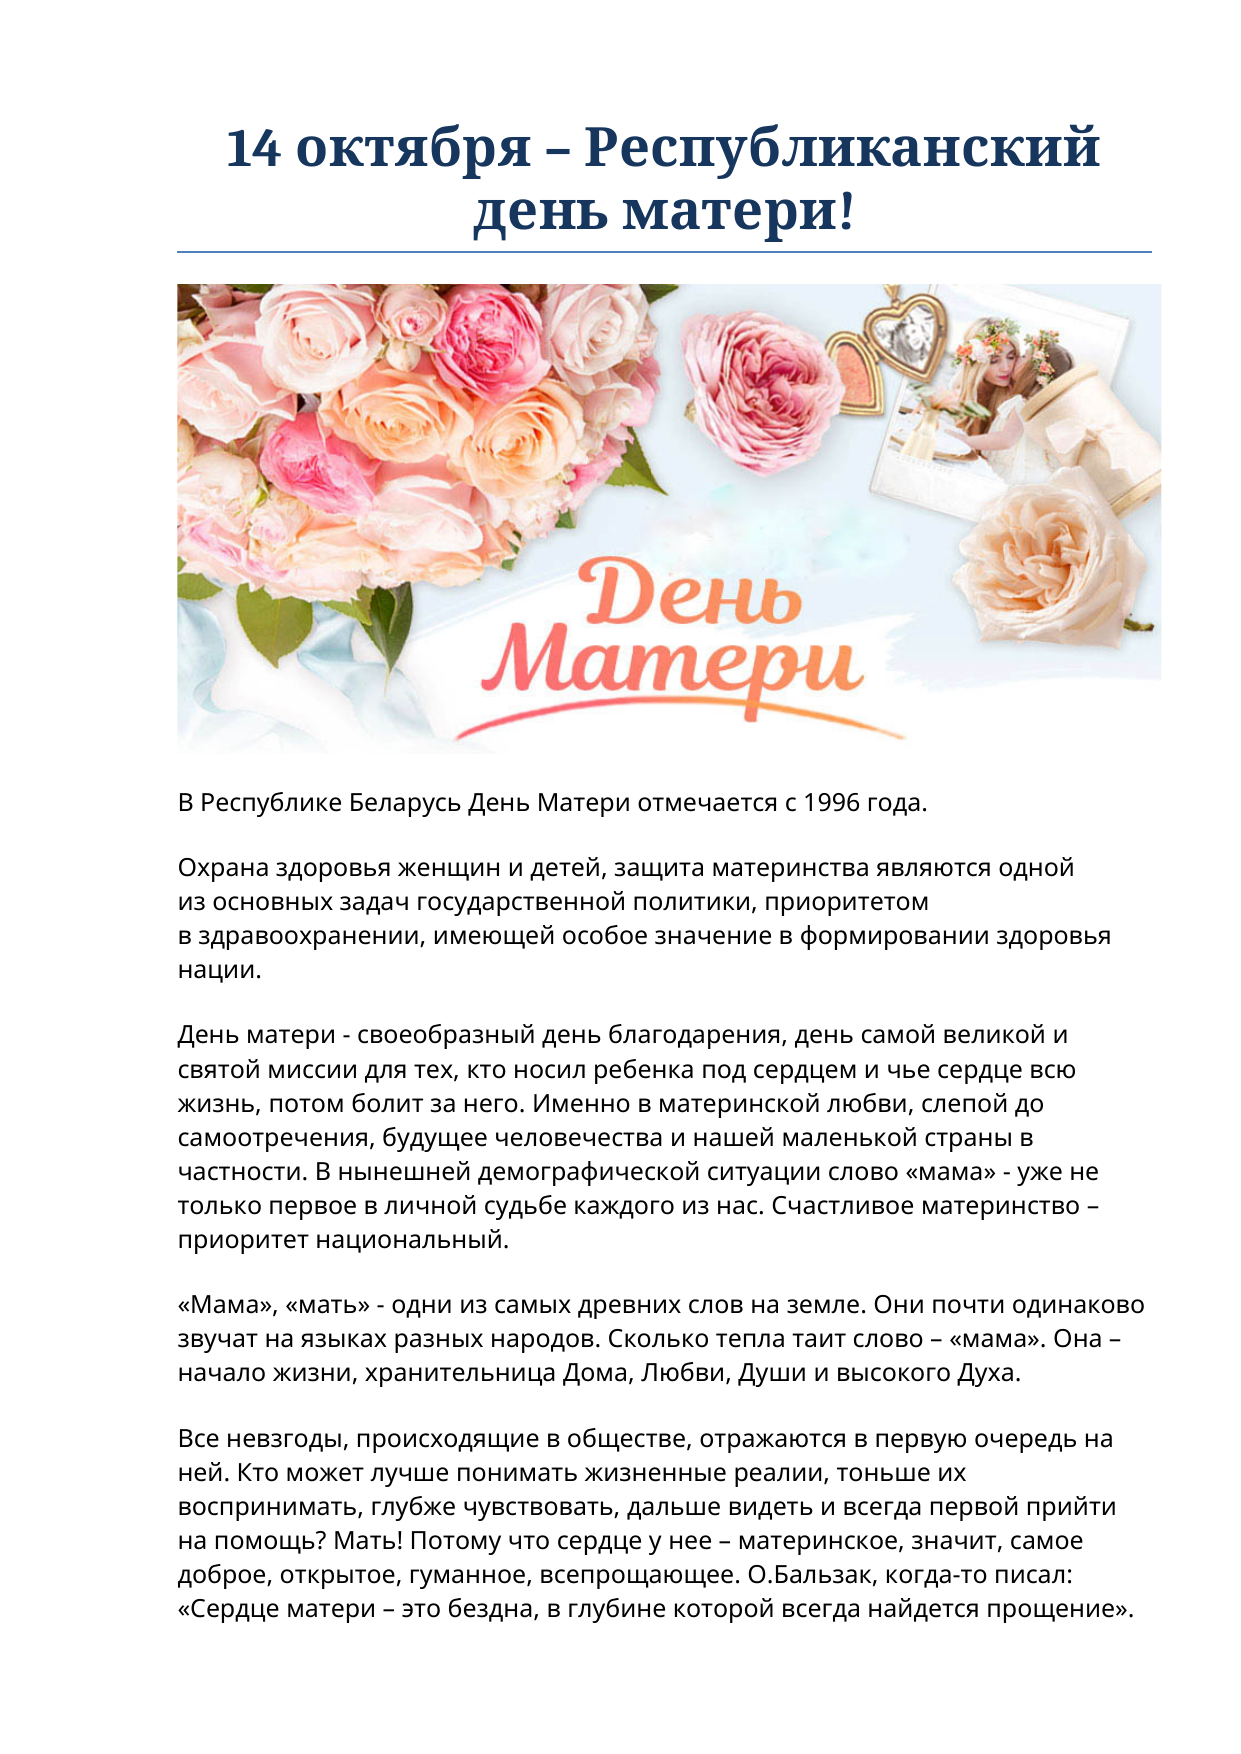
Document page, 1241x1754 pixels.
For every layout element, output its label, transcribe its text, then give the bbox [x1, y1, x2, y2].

text Охрана здоровья женщин и детей, защита материнства являются одной из основных задач государственной политики, приоритетом в здравоохранении, имеющей особое значение в формировании здоровья нации. [177, 850, 1152, 986]
title 14 октября – Республиканский день матери! [177, 118, 1152, 251]
text В Республике Беларусь День Матери отмечается с 1996 года. [177, 784, 1152, 818]
picture [177, 284, 1162, 754]
text «Мама», «мать» - одни из самых древних слов на земле. Они почти одинаково звучат на языках разных народов. Сколько тепла таит слово – «мама». Она – начало жизни, хранительница Дома, Любви, Души и высокого Духа. [177, 1287, 1152, 1389]
text День матери - своеобразный день благодарения, день самой великой и святой миссии для тех, кто носил ребенка под сердцем и чье сердце всю жизнь, потом болит за него. Именно в материнской любви, слепой до самоотречения, будущее человечества и нашей маленькой страны в частности. В нынешней демографической ситуации слово «мама» - уже не только первое в личной судьбе каждого из нас. Счастливое материнство – приоритет национальный. [177, 1017, 1152, 1256]
text Все невзгоды, происходящие в обществе, отражаются в первую очередь на ней. Кто может лучше понимать жизненные реалии, тоньше их воспринимать, глубже чувствовать, дальше видеть и всегда первой прийти на помощь? Мать! Потому что сердце у нее – материнское, значит, самое доброе, открытое, гуманное, всепрощающее. О.Бальзак, когда-то писал: «Сердце матери – это бездна, в глубине которой всегда найдется прощение». [177, 1420, 1152, 1625]
